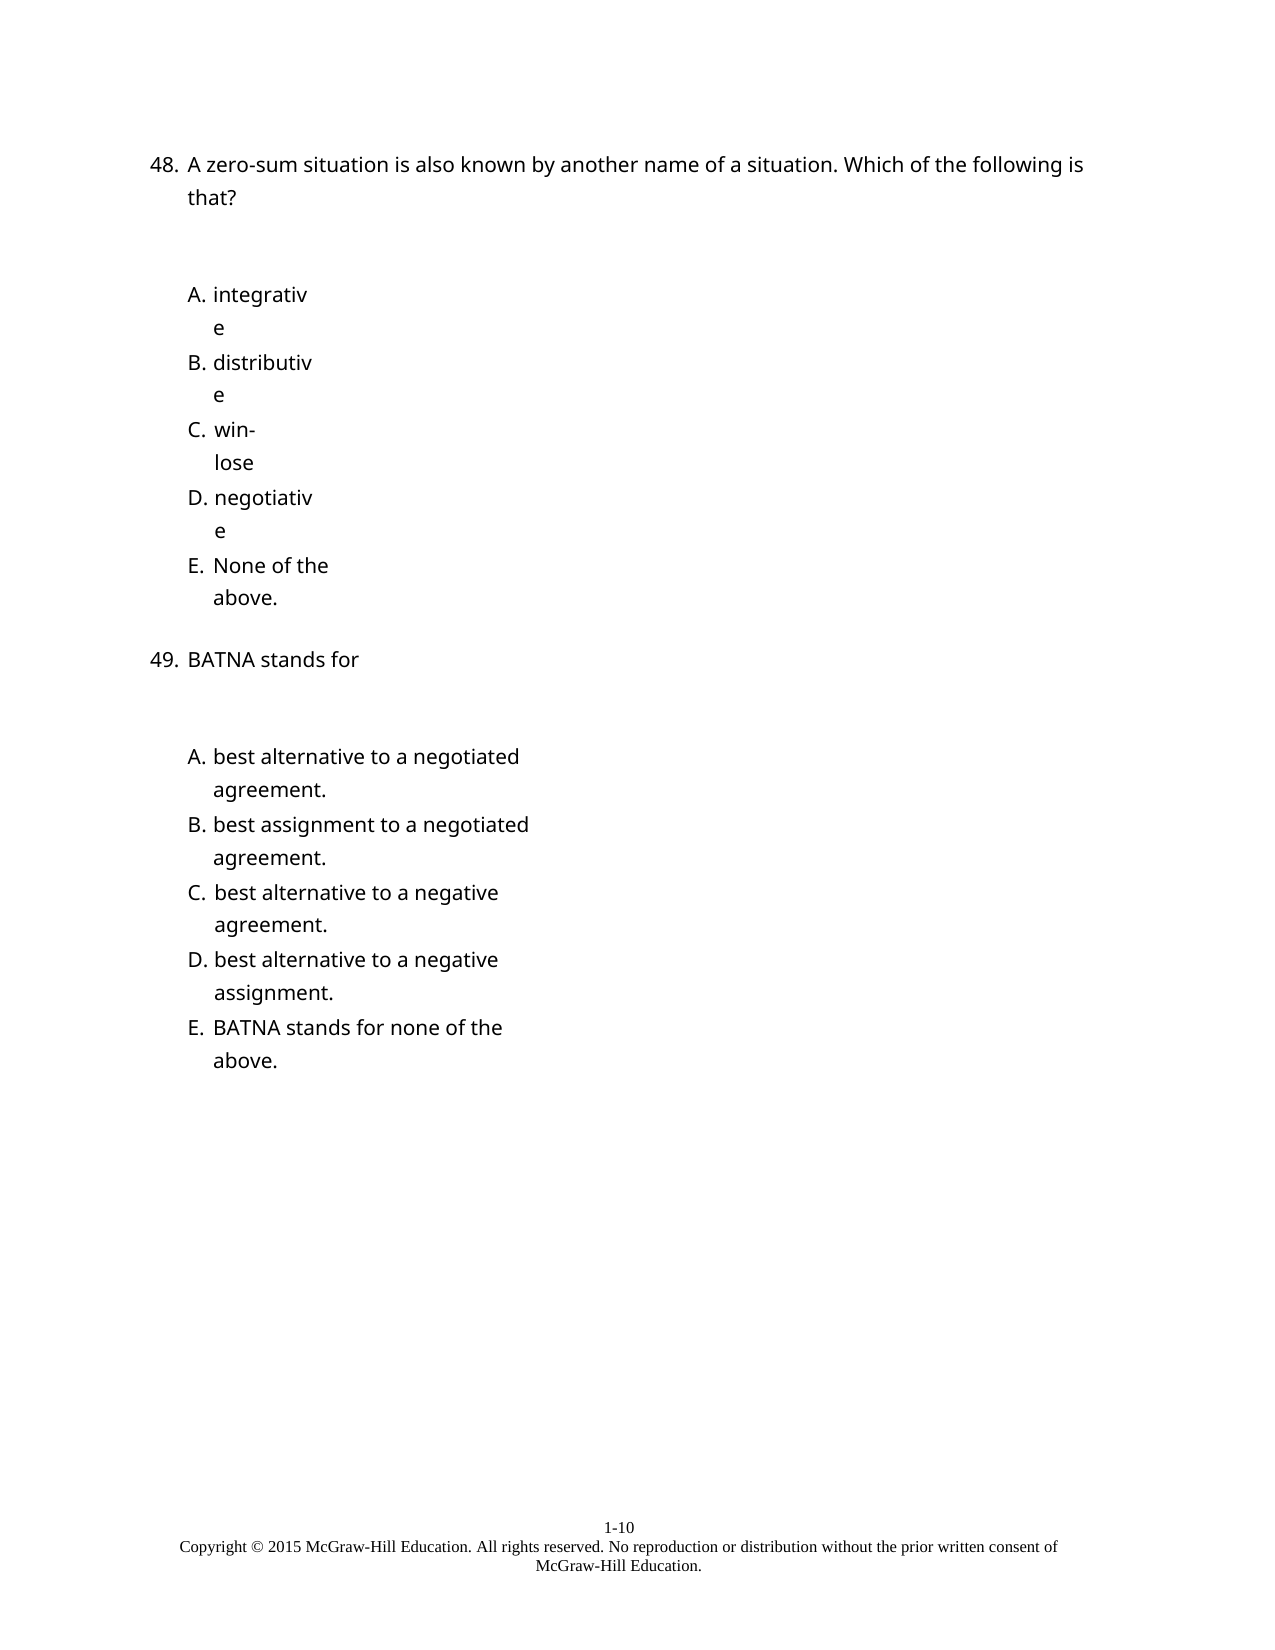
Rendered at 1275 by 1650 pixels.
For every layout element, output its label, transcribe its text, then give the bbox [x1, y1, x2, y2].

table_header A zero-sum situation is also known by another name of a situation. Which of the following is that? [188, 150, 1087, 616]
table_header 49. [150, 645, 187, 1078]
table_header BATNA stands for [188, 645, 1087, 1078]
table_header 48. [150, 150, 187, 616]
